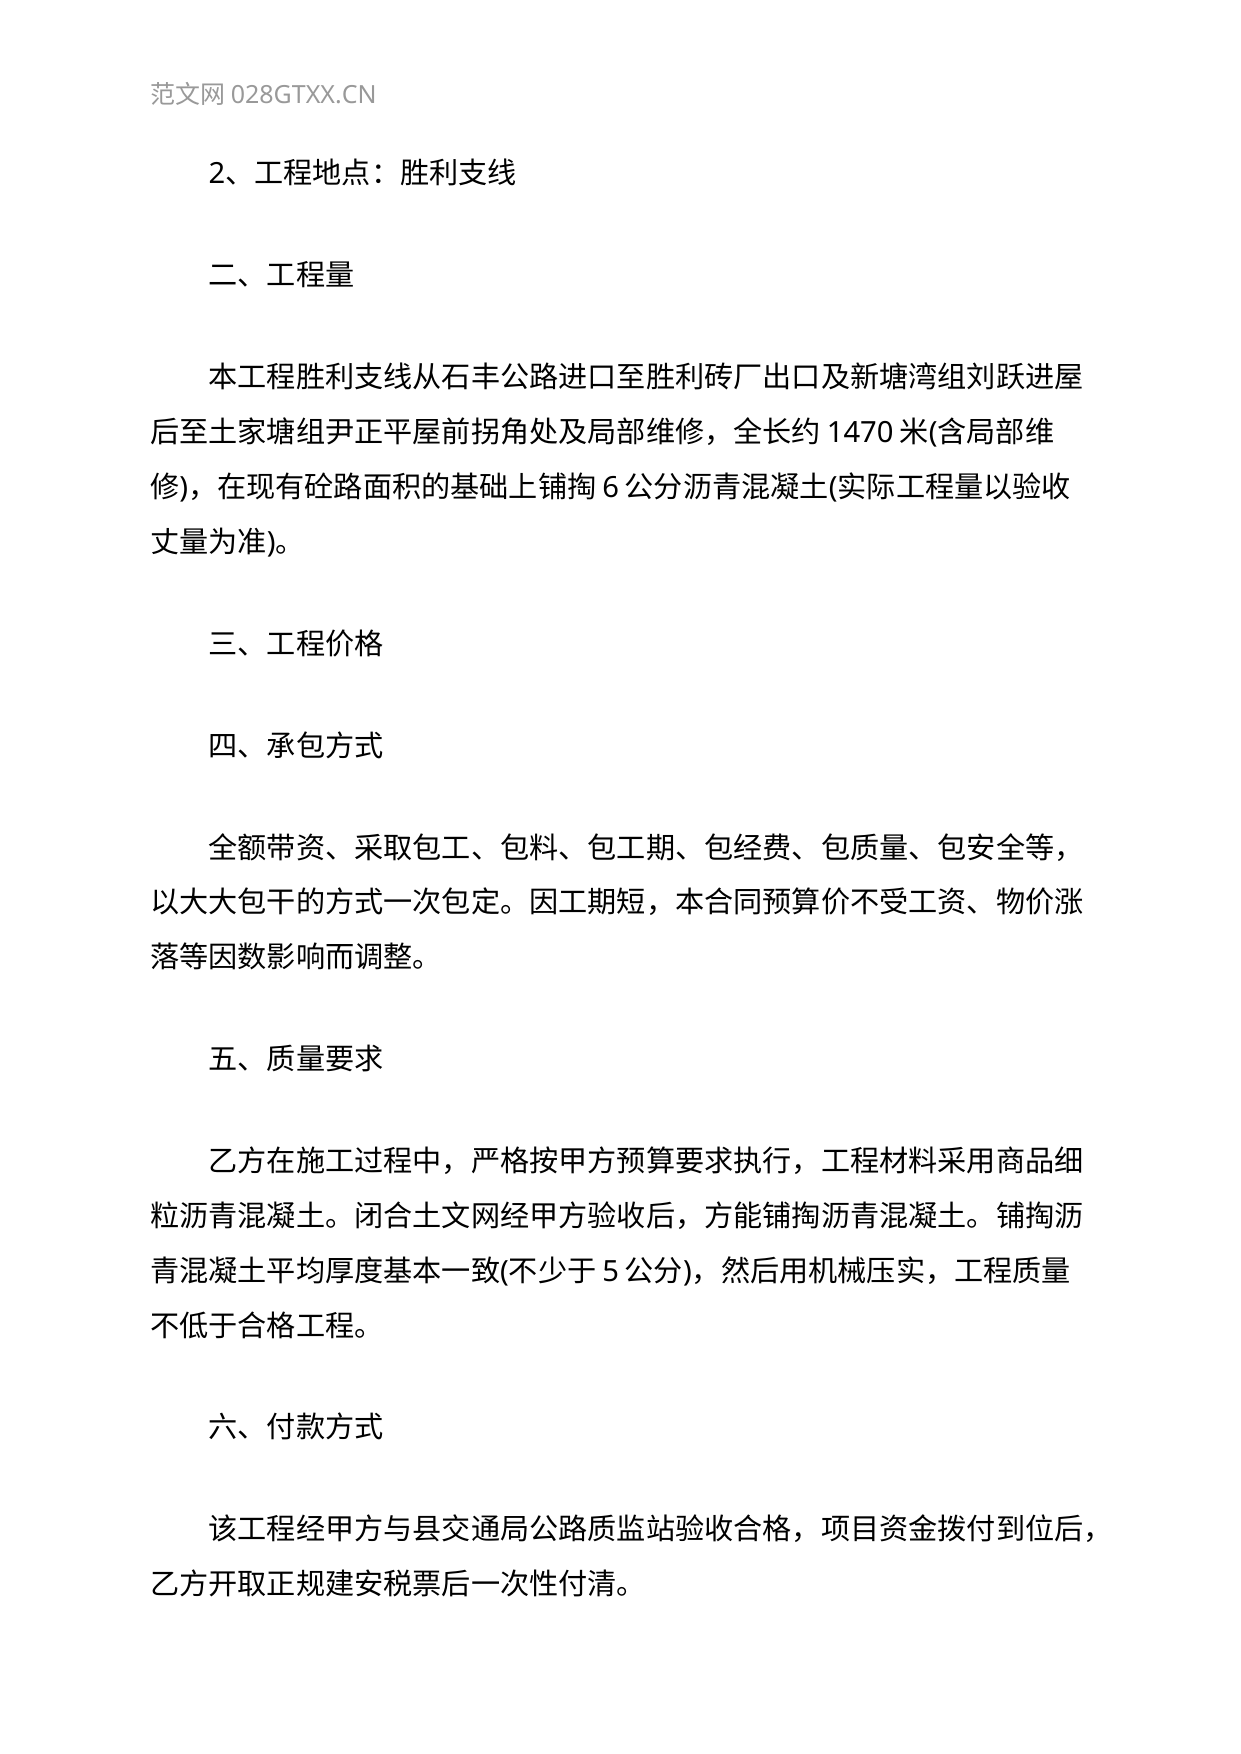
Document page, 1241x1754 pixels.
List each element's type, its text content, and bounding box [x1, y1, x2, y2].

text 二、工程量 [150, 252, 1090, 294]
text 本工程胜利支线从石丰公路进口至胜利砖厂出口及新塘湾组刘跃进屋后至土家塘组尹正平屋前拐角处及局部维修，全长约1470米(含局部维修)，在现有砼路面积的基础上铺掏6公分沥青混凝土(实际工程量以验收丈量为准)。 [150, 354, 1090, 561]
text 全额带资、采取包工、包料、包工期、包经费、包质量、包安全等，以大大包干的方式一次包定。因工期短，本合同预算价不受工资、物价涨落等因数影响而调整。 [150, 824, 1090, 976]
text 乙方在施工过程中，严格按甲方预算要求执行，工程材料采用商品细粒沥青混凝土。闭合土文网经甲方验收后，方能铺掏沥青混凝土。铺掏沥青混凝土平均厚度基本一致(不少于5公分)，然后用机械压实，工程质量不低于合格工程。 [150, 1137, 1090, 1344]
text 六、付款方式 [150, 1404, 1090, 1446]
text 五、质量要求 [150, 1036, 1090, 1078]
text 四、承包方式 [150, 722, 1090, 765]
text 2、工程地点：胜利支线 [150, 150, 1090, 192]
text 该工程经甲方与县交通局公路质监站验收合格，项目资金拨付到位后，乙方开取正规建安税票后一次性付清。 [150, 1506, 1090, 1603]
text 三、工程价格 [150, 621, 1090, 663]
